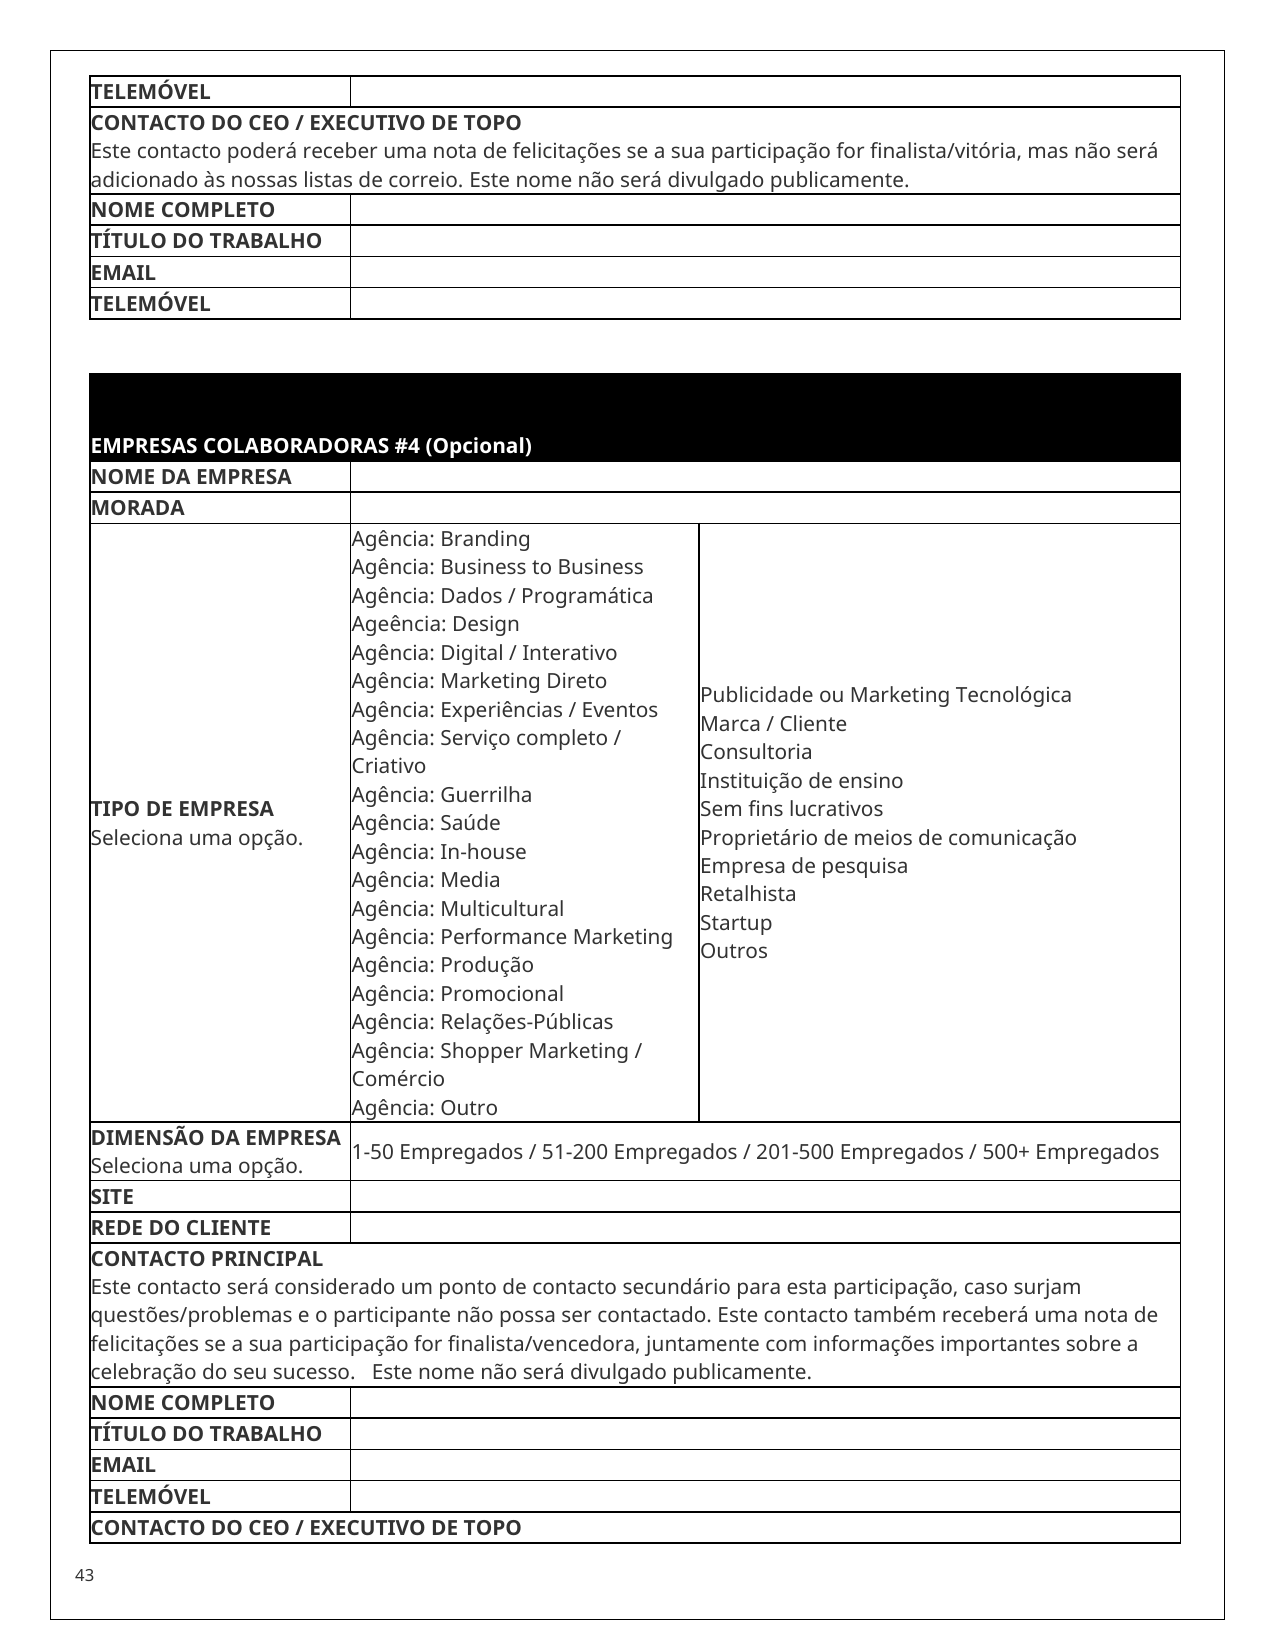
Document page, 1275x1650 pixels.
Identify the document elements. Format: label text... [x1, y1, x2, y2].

table_cell [351, 1181, 1180, 1211]
table_cell NOME COMPLETO [91, 195, 350, 224]
table_cell MORADA [91, 493, 350, 522]
table_cell [351, 288, 1180, 318]
table_cell [351, 493, 1180, 522]
table_header EMPRESAS COLABORADORAS #4 (Opcional) [91, 375, 1180, 460]
table_cell NOME COMPLETO [91, 1388, 350, 1417]
table_cell TÍTULO DO TRABALHO [91, 226, 350, 256]
table_cell [351, 1481, 1180, 1511]
table_cell [351, 1419, 1180, 1448]
table_cell 1-50 Empregados / 51-200 Empregados / 201-500 Empregados / 500+ Empregados [351, 1123, 1180, 1180]
table_cell [351, 1213, 1180, 1242]
table_cell [351, 226, 1180, 256]
table_cell EMAIL [91, 1450, 350, 1480]
table_cell TÍTULO DO TRABALHO [91, 1419, 350, 1448]
table_cell Agência: Branding Agência: Business to Business Agência: Dados / Programática Ageência: Design Agência: Digital / Interativo Agência: Marketing Direto Agência: Experiências / Eventos Agência: Serviço completo / Criativo Agência: Guerrilha Agência: Saúde Agência: In-house Agência: Media Agência: Multicultural Agência: Performance Marketing Agência: Produção Agência: Promocional Agência: Relações-Públicas Agência: Shopper Marketing / Comércio Agência: Outro [351, 524, 698, 1121]
table_cell TIPO DE EMPRESA Seleciona uma opção. [91, 524, 350, 1121]
table_cell CONTACTO PRINCIPAL Este contacto será considerado um ponto de contacto secundário para esta participação, caso surjam questões/problemas e o participante não possa ser contactado. Este contacto também receberá uma nota de felicitações se a sua participação for finalista/vencedora, juntamente com informações importantes sobre a celebração do seu sucesso. Este nome não será divulgado publicamente. [91, 1244, 1180, 1386]
table_cell EMAIL [91, 257, 350, 287]
table_cell [351, 1450, 1180, 1480]
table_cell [91, 1513, 1180, 1542]
table_cell Publicidade ou Marketing Tecnológica Marca / Cliente Consultoria Instituição de ensino Sem fins lucrativos Proprietário de meios de comunicação Empresa de pesquisa Retalhista Startup Outros [700, 524, 1180, 1121]
table_cell TELEMÓVEL [91, 288, 350, 318]
table_cell [351, 257, 1180, 287]
table_cell [351, 77, 1180, 106]
table_cell DIMENSÃO DA EMPRESA Seleciona uma opção. [91, 1123, 350, 1180]
table_cell TELEMÓVEL [91, 1481, 350, 1511]
table_cell REDE DO CLIENTE [91, 1213, 350, 1242]
table_cell TELEMÓVEL [91, 77, 350, 106]
table_cell NOME DA EMPRESA [91, 462, 350, 491]
table_cell [351, 462, 1180, 491]
table_cell [351, 195, 1180, 224]
table_cell [351, 1388, 1180, 1417]
table_cell SITE [91, 1181, 350, 1211]
